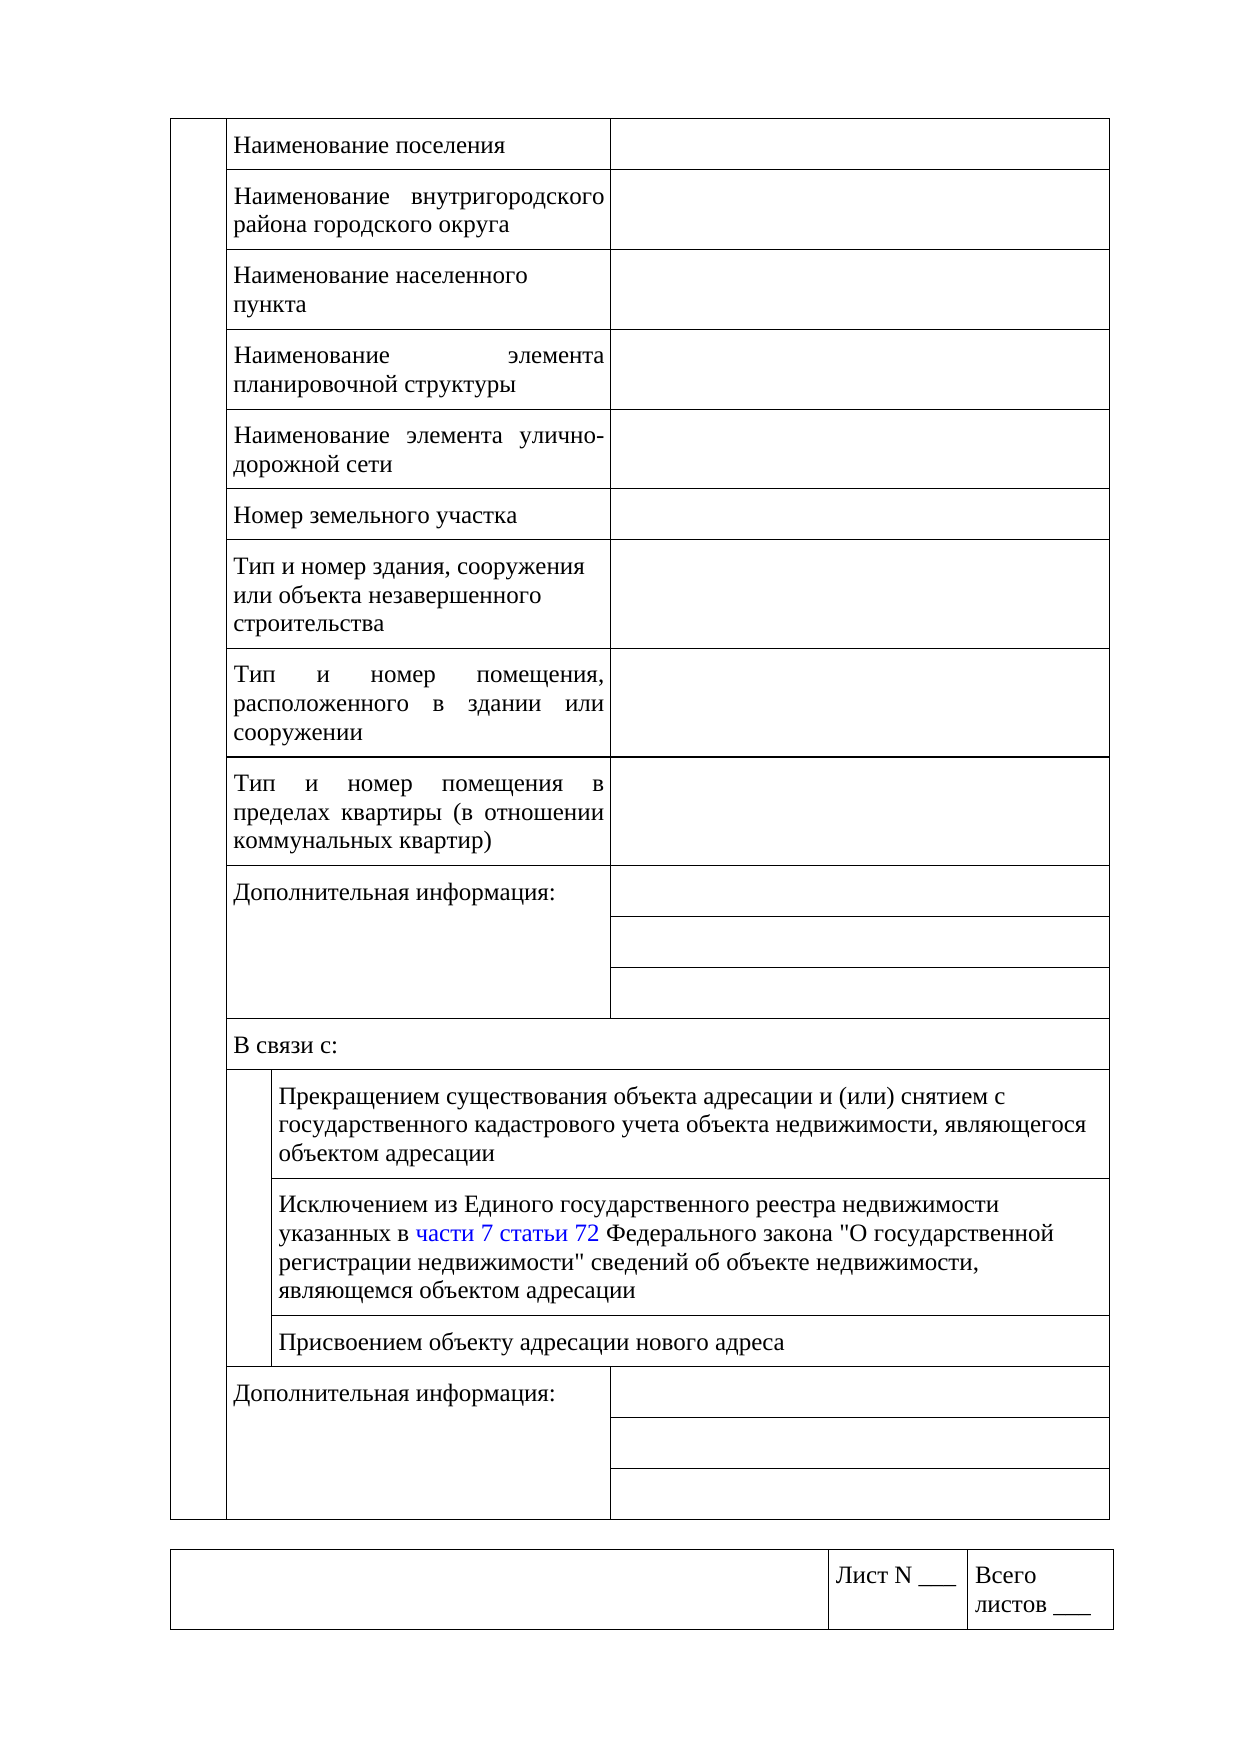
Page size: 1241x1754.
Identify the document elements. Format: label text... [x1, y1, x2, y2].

table_cell [227, 1070, 271, 1366]
table_cell Номер земельного участка [227, 489, 610, 539]
table_cell [611, 1418, 1109, 1468]
table_cell Наименование населенного пункта [227, 250, 610, 329]
table_cell [611, 968, 1109, 1018]
table_cell [611, 1367, 1109, 1417]
table_cell [611, 1469, 1109, 1519]
table_cell Дополнительная информация: [227, 1367, 610, 1519]
table_cell Наименование поселения [227, 119, 610, 169]
table_cell [611, 649, 1109, 756]
table_cell [611, 250, 1109, 329]
table_cell [611, 170, 1109, 249]
table_cell Наименование элемента улично-дорожной сети [227, 410, 610, 488]
table_cell [611, 866, 1109, 916]
table_cell Наименование внутригородского района городского округа [227, 170, 610, 249]
table_cell [611, 758, 1109, 865]
table_header [171, 1550, 828, 1629]
table_cell В связи с: [227, 1019, 1109, 1069]
table_cell [611, 119, 1109, 169]
table_cell Прекращением существования объекта адресации и (или) снятием с государственного кадастрового учета объекта недвижимости, являющегося объектом адресации [272, 1070, 1109, 1178]
table_cell Дополнительная информация: [227, 866, 610, 1018]
table_cell Исключением из Единого государственного реестра недвижимости указанных в части 7 статьи 72 Федерального закона "О государственной регистрации недвижимости" сведений об объекте недвижимости, являющемся объектом адресации [272, 1179, 1109, 1315]
table_header Всего листов ___ [968, 1550, 1113, 1629]
table_cell Тип и номер здания, сооружения или объекта незавершенного строительства [227, 540, 610, 648]
table_cell Присвоением объекту адресации нового адреса [272, 1316, 1109, 1366]
table_cell [611, 489, 1109, 539]
table_cell [611, 410, 1109, 488]
table_cell [611, 330, 1109, 408]
table_header Лист N ___ [829, 1550, 967, 1629]
table_cell Наименование элемента планировочной структуры [227, 330, 610, 408]
table_cell Тип и номер помещения в пределах квартиры (в отношении коммунальных квартир) [227, 758, 610, 865]
table_cell Тип и номер помещения, расположенного в здании или сооружении [227, 649, 610, 756]
table_cell [611, 540, 1109, 648]
table_cell [611, 917, 1109, 967]
